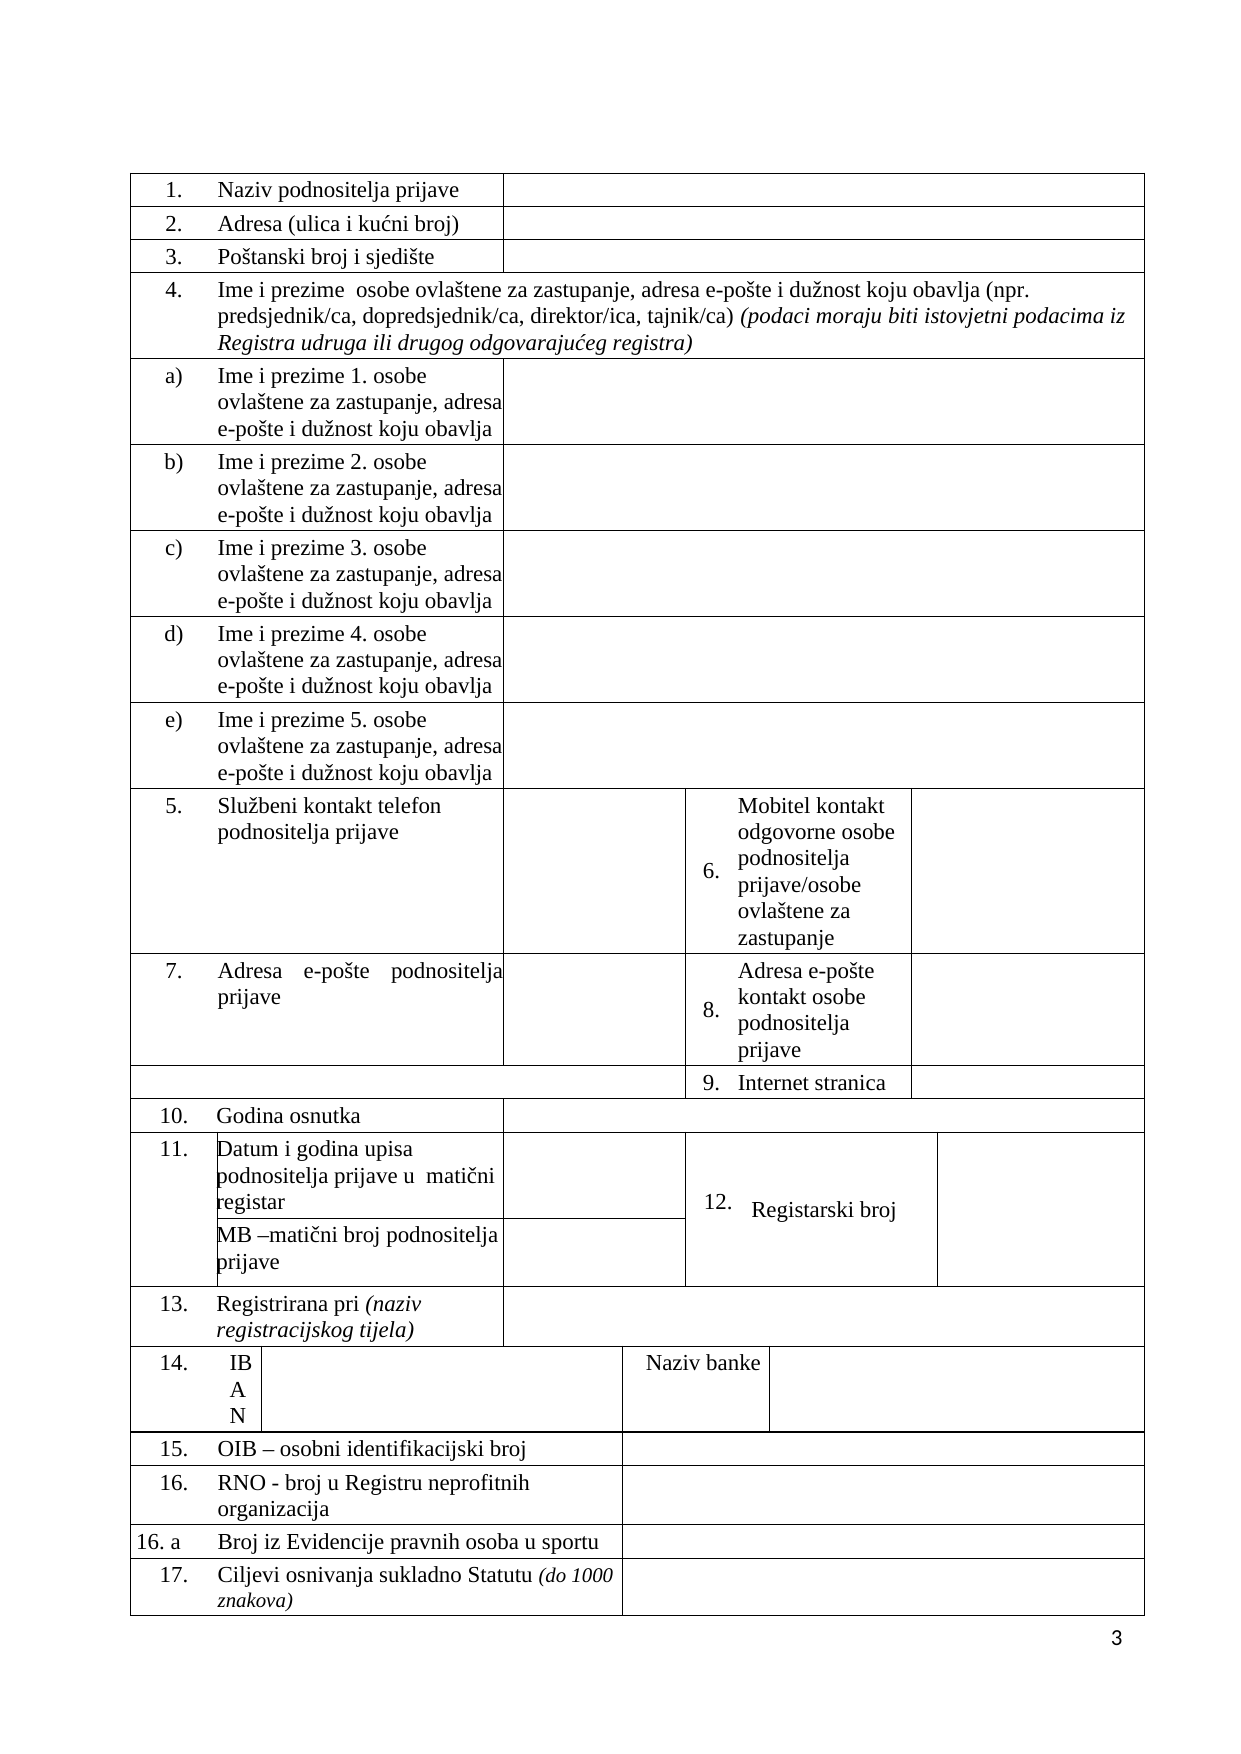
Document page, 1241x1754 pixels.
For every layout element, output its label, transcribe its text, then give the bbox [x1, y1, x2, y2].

table_cell Registrirana pri (naziv registracijskog tijela) [218, 1287, 503, 1346]
table_cell [504, 1133, 685, 1217]
table_cell Ime i prezime 1. osobe ovlaštene za zastupanje, adresa e-pošte i dužnost koju obavlja [218, 359, 503, 444]
table_cell 6. [686, 789, 726, 953]
table_cell [504, 703, 1144, 788]
table_cell Datum i godina upisa podnositelja prijave u matični registar [218, 1133, 503, 1217]
table_cell 16. a [131, 1525, 217, 1557]
table_cell [504, 1099, 1144, 1132]
table_cell [623, 1525, 1144, 1557]
table_cell Ime i prezime 4. osobe ovlaštene za zastupanje, adresa e-pošte i dužnost koju obavlja [218, 617, 503, 702]
table_cell [938, 1133, 1144, 1286]
table_cell RNO - broj u Registru neprofitnih organizacija [218, 1466, 622, 1524]
table_cell Adresa (ulica i kućni broj) [218, 207, 503, 239]
table_cell [504, 445, 1144, 530]
table_cell 11. [131, 1133, 217, 1286]
table_cell Službeni kontakt telefon podnositelja prijave [218, 789, 503, 953]
table_cell [504, 207, 1144, 239]
table_cell 7. [131, 954, 217, 1065]
table_cell [912, 1066, 1144, 1098]
table_cell [504, 617, 1144, 702]
table_cell Naziv podnositelja prijave [218, 174, 503, 206]
table_cell e) [131, 703, 217, 788]
table_cell 17. [131, 1559, 217, 1615]
table_cell OIB – osobni identifikacijski broj [218, 1433, 622, 1465]
table_cell [504, 1287, 1144, 1346]
table_cell Broj iz Evidencije pravnih osoba u sportu [218, 1525, 622, 1557]
table_cell [504, 531, 1144, 616]
table_cell 4. [131, 273, 217, 358]
table_cell 8. [686, 954, 726, 1065]
table_cell Poštanski broj i sjedište [218, 240, 503, 272]
table_cell MB –matični broj podnositelja prijave [218, 1219, 503, 1286]
table_cell b) [131, 445, 217, 530]
table_cell Mobitel kontakt odgovorne osobe podnositelja prijave/osobe ovlaštene za zastupanje [726, 789, 911, 953]
table_cell 3. [131, 240, 217, 272]
table_cell Ime i prezime osobe ovlaštene za zastupanje, adresa e-pošte i dužnost koju obavlja (npr. predsjednik/ca, dopredsjednik/ca, direktor/ica, tajnik/ca) (podaci moraju biti istovjetni podacima iz Registra udruga ili drugog odgovarajućeg registra) [218, 273, 1144, 358]
table_cell [504, 954, 685, 1065]
table_cell [504, 789, 685, 953]
table_cell Adresa e-pošte podnositelja prijave [218, 954, 503, 1065]
table_cell [218, 1066, 685, 1098]
table_cell Ime i prezime 5. osobe ovlaštene za zastupanje, adresa e-pošte i dužnost koju obavlja [218, 703, 503, 788]
table_cell [504, 1219, 685, 1286]
table_cell IBAN [218, 1347, 261, 1431]
table_cell [912, 789, 1144, 953]
table_cell [623, 1466, 1144, 1524]
table_cell 15. [131, 1433, 217, 1465]
table_cell Registarski broj [739, 1133, 937, 1286]
table_cell [623, 1433, 1144, 1465]
table_cell [504, 174, 1144, 206]
table_cell [623, 1559, 1144, 1615]
table_cell 13. [131, 1287, 217, 1346]
table_cell [912, 954, 1144, 1065]
table_cell 9. [686, 1066, 726, 1098]
table_cell 1. [131, 174, 217, 206]
table_cell 16. [131, 1466, 217, 1524]
table_cell d) [131, 617, 217, 702]
table_cell Ime i prezime 3. osobe ovlaštene za zastupanje, adresa e-pošte i dužnost koju obavlja [218, 531, 503, 616]
table_cell a) [131, 359, 217, 444]
table_cell [504, 240, 1144, 272]
table_cell 5. [131, 789, 217, 953]
table_cell Godina osnutka [218, 1099, 503, 1132]
table_cell c) [131, 531, 217, 616]
table_cell Ciljevi osnivanja sukladno Statutu (do 1000 znakova) [218, 1559, 622, 1615]
table_cell 2. [131, 207, 217, 239]
table_cell Ime i prezime 2. osobe ovlaštene za zastupanje, adresa e-pošte i dužnost koju obavlja [218, 445, 503, 530]
table_cell [504, 359, 1144, 444]
table_cell Naziv banke [623, 1347, 769, 1431]
table_cell 12. [686, 1133, 739, 1286]
table_cell Internet stranica [726, 1066, 911, 1098]
table_cell Adresa e-pošte kontakt osobe podnositelja prijave [726, 954, 911, 1065]
table_cell [262, 1347, 622, 1431]
table_cell [131, 1066, 217, 1098]
table_cell 10. [131, 1099, 217, 1132]
table_cell 14. [131, 1347, 217, 1431]
table_cell [770, 1347, 1144, 1431]
